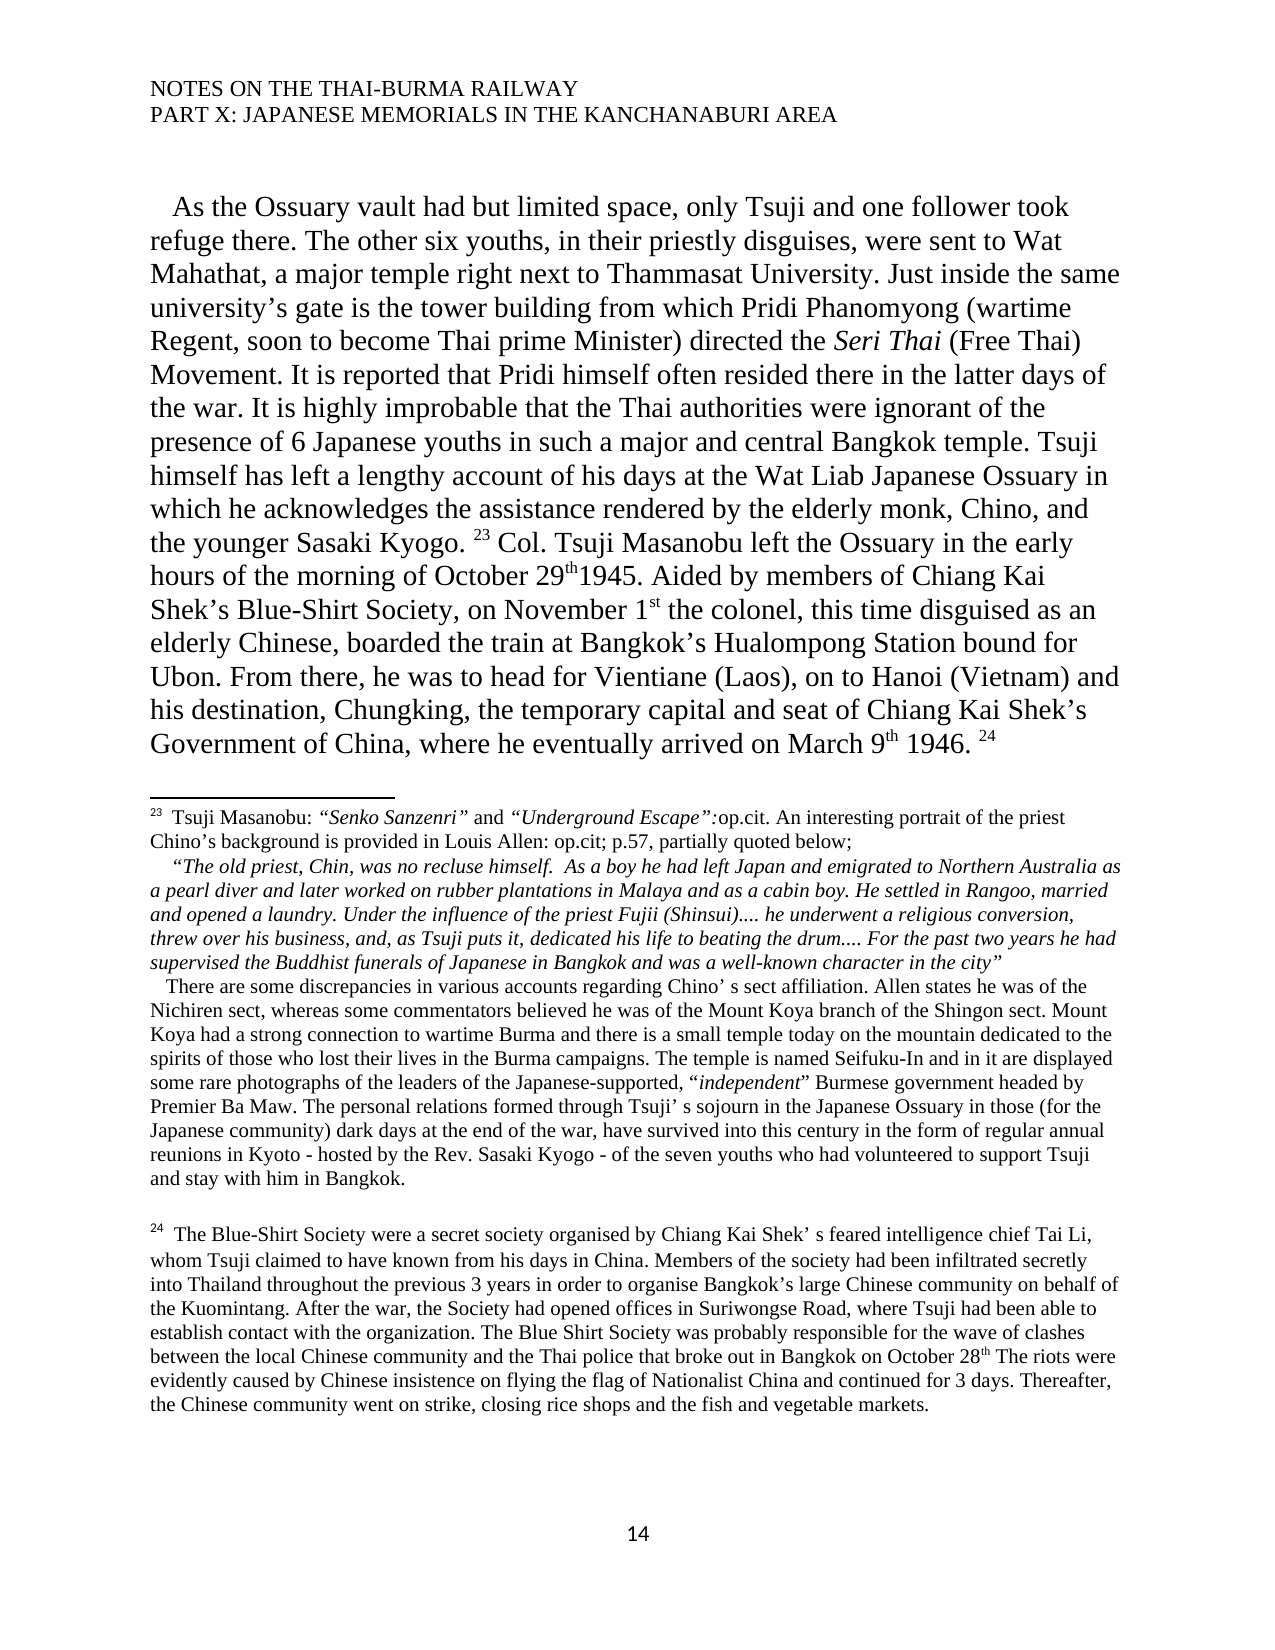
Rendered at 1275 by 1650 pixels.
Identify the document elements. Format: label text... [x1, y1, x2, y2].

text As the Ossuary vault had but limited space, only Tsuji and one follower took refuge there. The other six youths, in their priestly disguises, were sent to Wat Mahathat, a major temple right next to Thammasat University. Just inside the same university’s gate is the tower building from which Pridi Phanomyong (wartime Regent, soon to become Thai prime Minister) directed the Seri Thai (Free Thai) Movement. It is reported that Pridi himself often resided there in the latter days of the war. It is highly improbable that the Thai authorities were ignorant of the presence of 6 Japanese youths in such a major and central Bangkok temple. Tsuji himself has left a lengthy account of his days at the Wat Liab Japanese Ossuary in which he acknowledges the assistance rendered by the elderly monk, Chino, and the younger Sasaki Kyogo. Col. Tsuji Masanobu left the Ossuary in the early hours of the morning of October 29th1945. Aided by members of Chiang Kai Shek’s Blue-Shirt Society, on November 1st the colonel, this time disguised as an elderly Chinese, boarded the train at Bangkok’s Hualompong Station bound for Ubon. From there, he was to head for Vientiane (Laos), on to Hanoi (Vietnam) and his destination, Chungking, the temporary capital and seat of Chiang Kai Shek’s Government of China, where he eventually arrived on March 9th 1946. [150, 189, 1125, 759]
